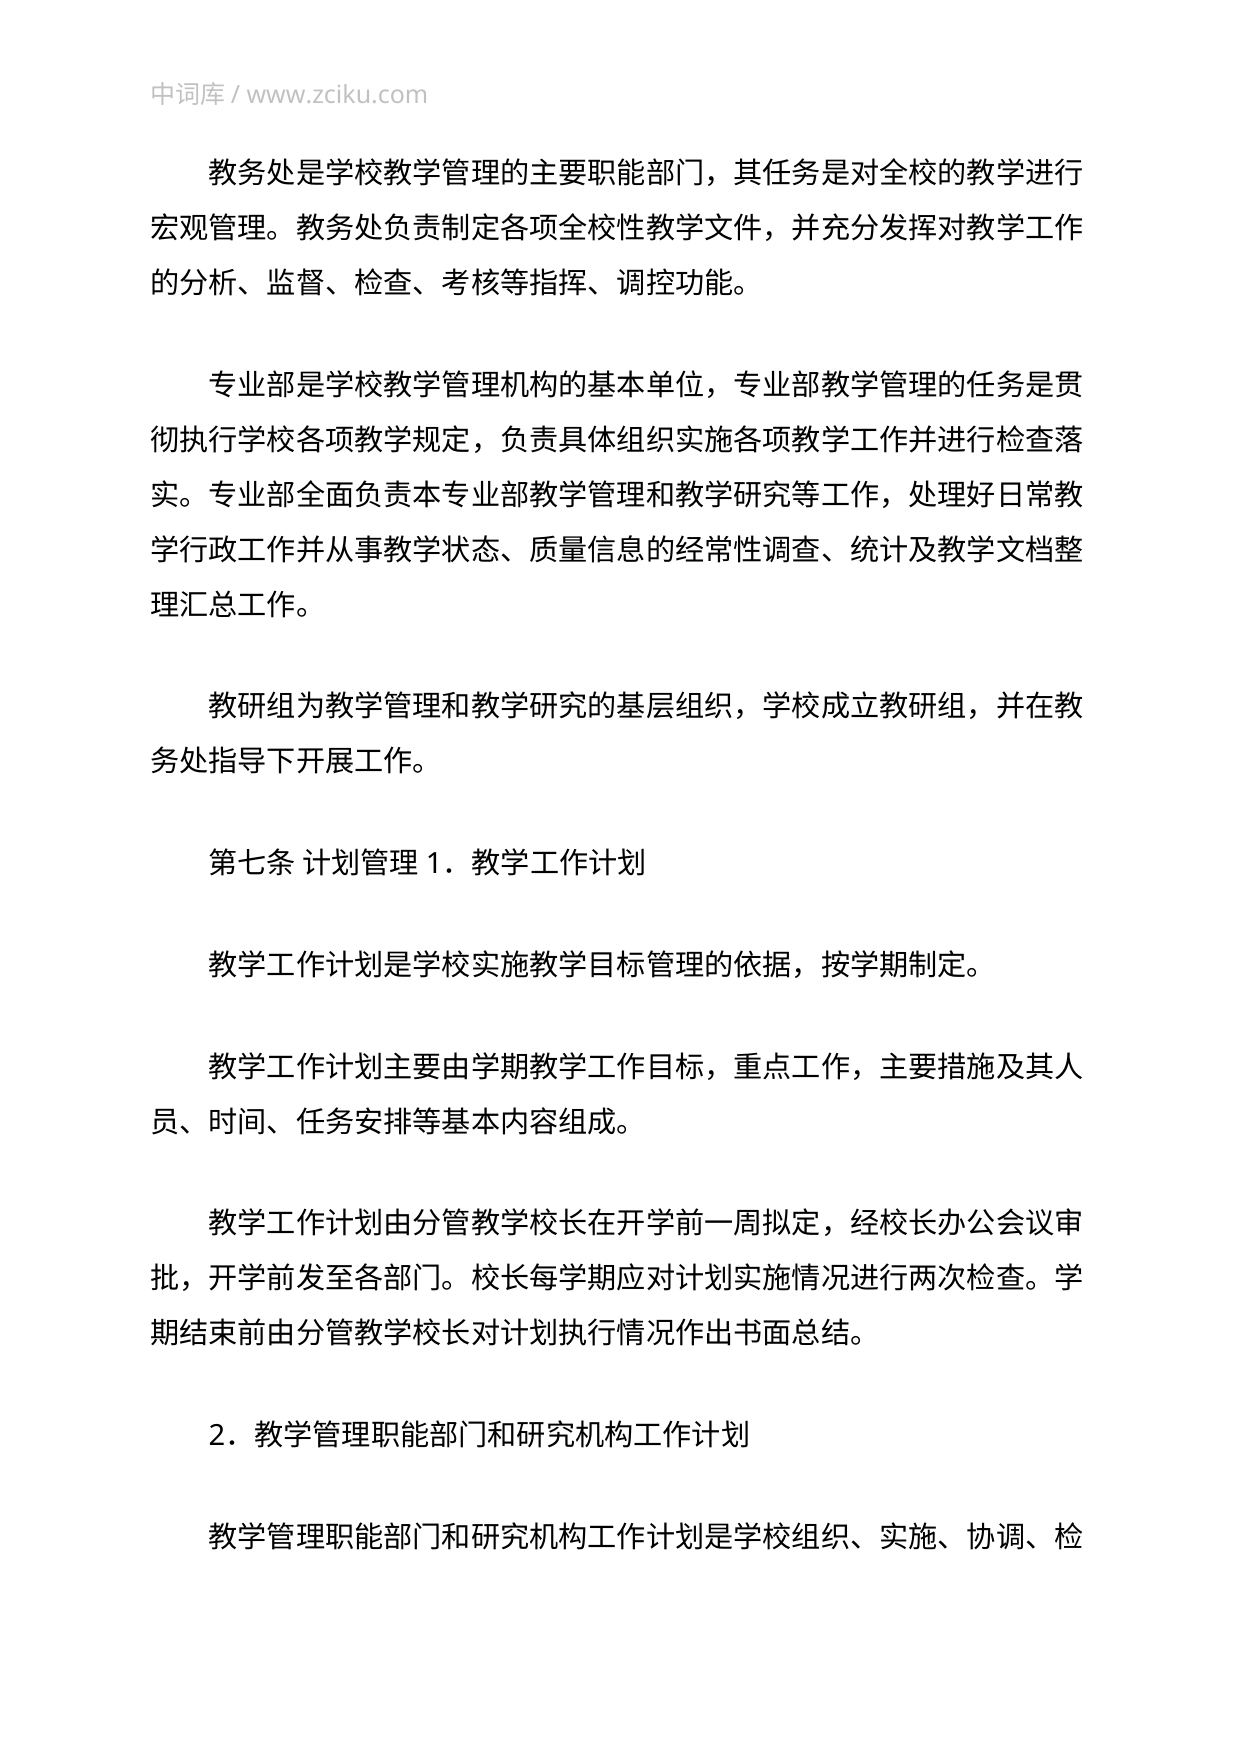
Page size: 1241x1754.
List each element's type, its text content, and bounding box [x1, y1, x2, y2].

text 第七条 计划管理 1．教学工作计划 [150, 839, 1090, 882]
text 2．教学管理职能部门和研究机构工作计划 [150, 1412, 1090, 1454]
text 教学工作计划主要由学期教学工作目标，重点工作，主要措施及其人员、时间、任务安排等基本内容组成。 [150, 1043, 1090, 1141]
text 教学工作计划由分管教学校长在开学前一周拟定，经校长办公会议审批，开学前发至各部门。校长每学期应对计划实施情况进行两次检查。学期结束前由分管教学校长对计划执行情况作出书面总结。 [150, 1200, 1090, 1352]
text 专业部是学校教学管理机构的基本单位，专业部教学管理的任务是贯彻执行学校各项教学规定，负责具体组织实施各项教学工作并进行检查落实。专业部全面负责本专业部教学管理和教学研究等工作，处理好日常教学行政工作并从事教学状态、质量信息的经常性调查、统计及教学文档整理汇总工作。 [150, 362, 1090, 623]
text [150, 1513, 1090, 1556]
text 教学工作计划是学校实施教学目标管理的依据，按学期制定。 [150, 942, 1090, 984]
text 教务处是学校教学管理的主要职能部门，其任务是对全校的教学进行宏观管理。教务处负责制定各项全校性教学文件，并充分发挥对教学工作的分析、监督、检查、考核等指挥、调控功能。 [150, 150, 1090, 302]
text 教研组为教学管理和教学研究的基层组织，学校成立教研组，并在教务处指导下开展工作。 [150, 683, 1090, 780]
